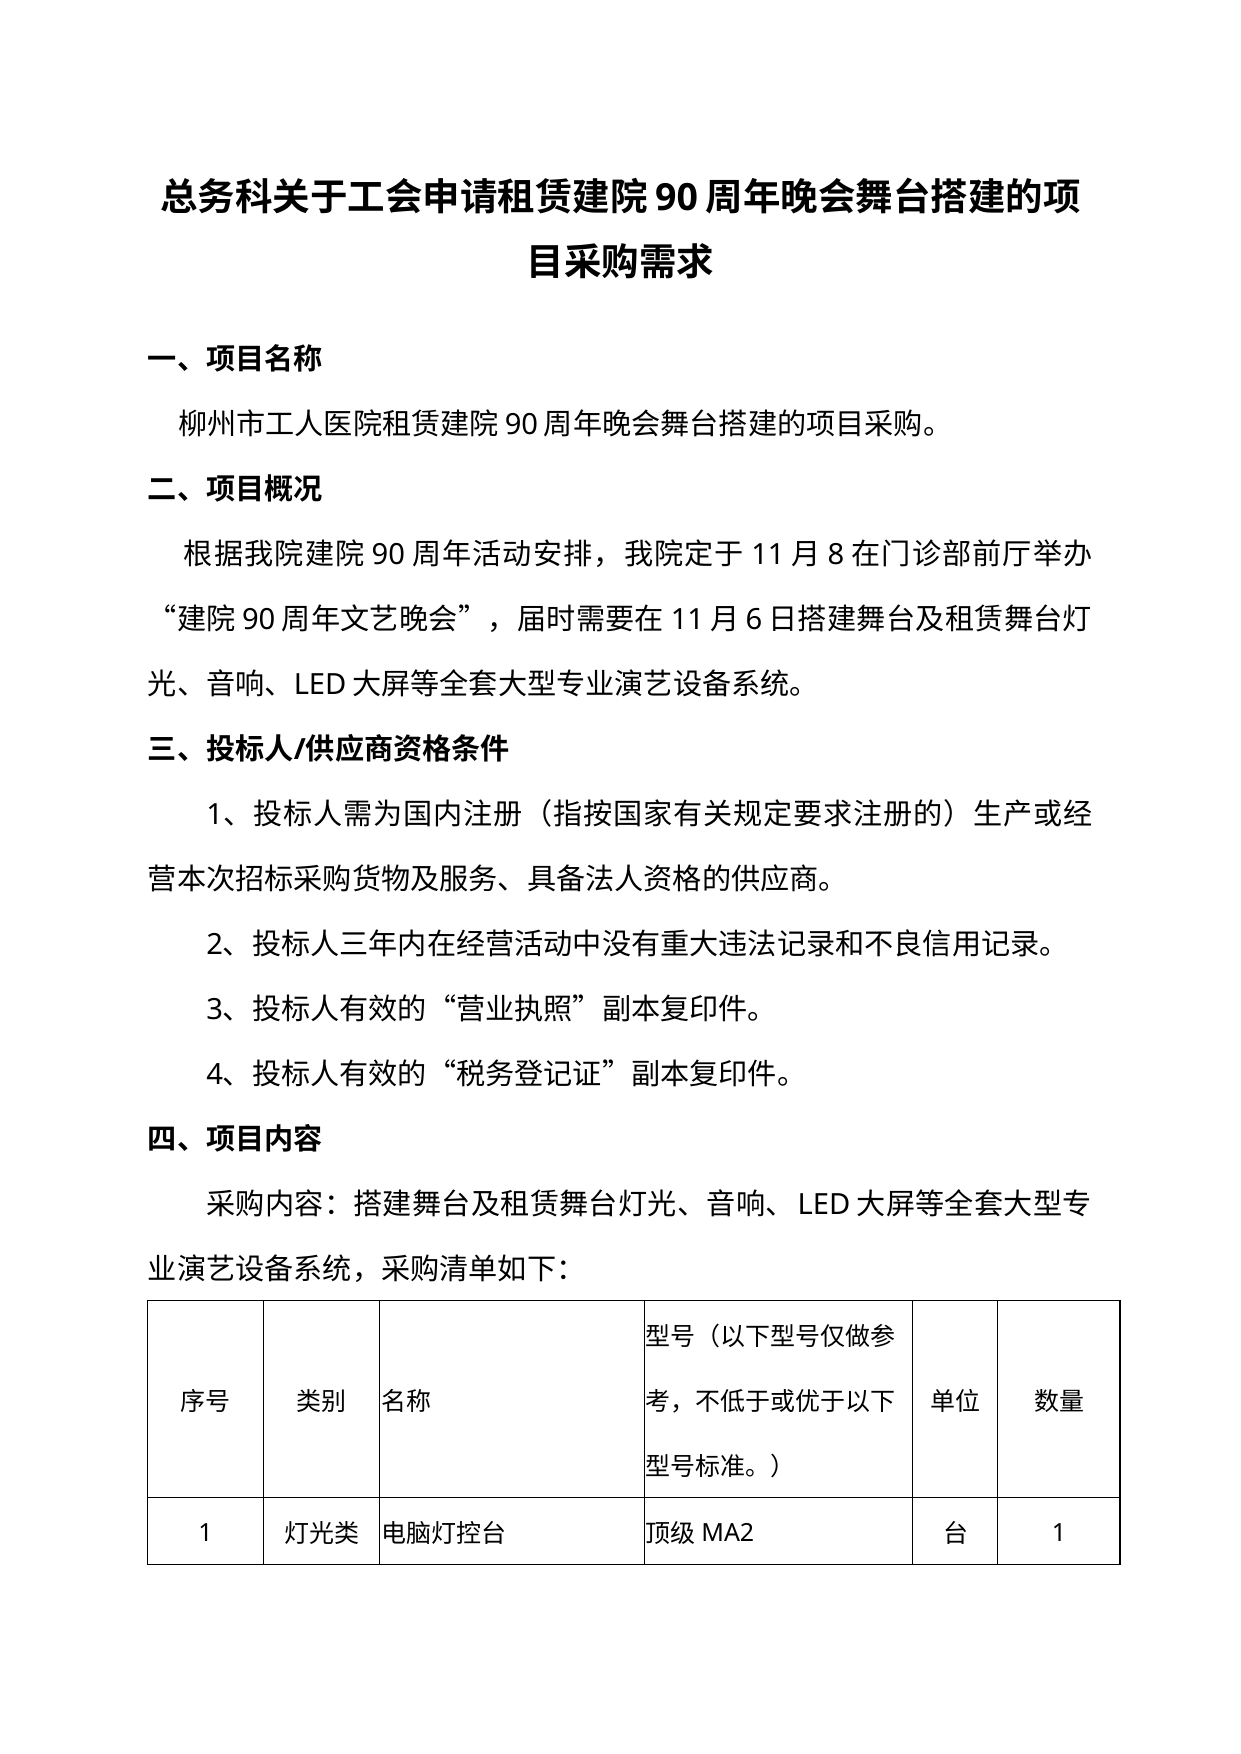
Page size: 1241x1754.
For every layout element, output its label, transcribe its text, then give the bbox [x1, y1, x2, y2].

text 采购内容：搭建舞台及租赁舞台灯光、音响、LED大屏等全套大型专业演艺设备系统，采购清单如下： [148, 1169, 1093, 1299]
table_header 序号 [148, 1301, 263, 1497]
table_header 数量 [998, 1301, 1119, 1497]
table_cell 1 [148, 1498, 263, 1564]
table_cell 顶级 MA2 [645, 1498, 912, 1564]
table_cell 电脑灯控台 [380, 1498, 644, 1564]
text 1、投标人需为国内注册（指按国家有关规定要求注册的）生产或经营本次招标采购货物及服务、具备法人资格的供应商。 [148, 779, 1093, 909]
text 2、投标人三年内在经营活动中没有重大违法记录和不良信用记录。 [148, 909, 1093, 974]
table_header 类别 [264, 1301, 379, 1497]
table_header 单位 [913, 1301, 997, 1497]
text 4、投标人有效的“税务登记证”副本复印件。 [148, 1039, 1093, 1104]
text 二、项目概况 [148, 454, 1093, 519]
table_header 型号（以下型号仅做参考，不低于或优于以下型号标准。） [645, 1301, 912, 1497]
text 3、投标人有效的“营业执照”副本复印件。 [148, 974, 1093, 1039]
text 三、投标人/供应商资格条件 [148, 714, 1093, 779]
table_cell 台 [913, 1498, 997, 1564]
text 四、项目内容 [148, 1104, 1093, 1169]
text 根据我院建院90周年活动安排，我院定于11月8在门诊部前厅举办“建院90周年文艺晚会”，届时需要在11月6日搭建舞台及租赁舞台灯光、音响、LED大屏等全套大型专业演艺设备系统。 [148, 519, 1093, 714]
text 总务科关于工会申请租赁建院90周年晚会舞台搭建的项目采购需求 [148, 162, 1093, 292]
text 柳州市工人医院租赁建院90周年晚会舞台搭建的项目采购。 [148, 389, 1093, 454]
table_cell 1 [998, 1498, 1119, 1564]
text 一、项目名称 [148, 324, 1093, 389]
table_cell 灯光类 [264, 1498, 379, 1564]
table_header 名称 [380, 1301, 644, 1497]
